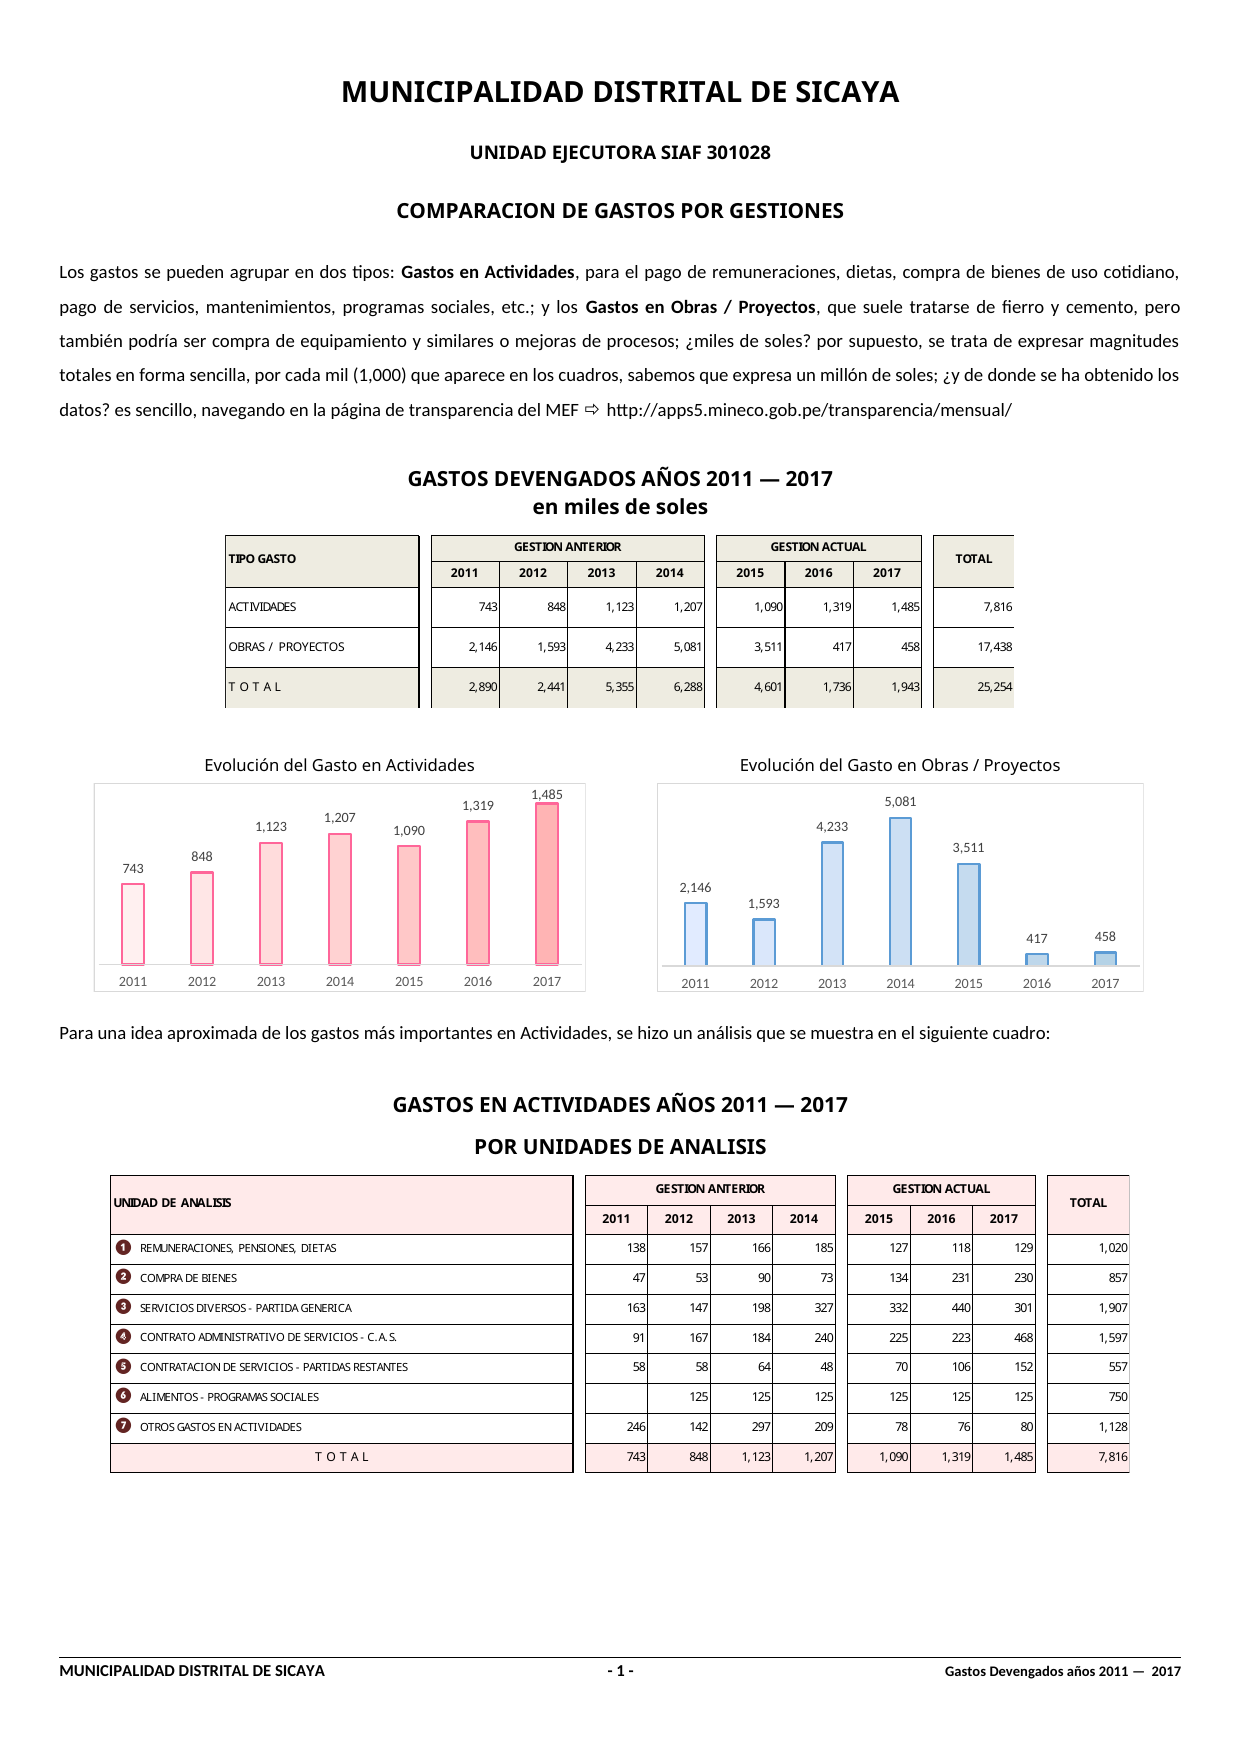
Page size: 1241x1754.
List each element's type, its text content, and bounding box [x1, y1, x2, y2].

text POR UNIDADES DE ANALISIS [59, 1132, 1181, 1161]
table_cell [59, 783, 620, 998]
text Los gastos se pueden agrupar en dos tipos: Gastos en Actividades, para el pago de remuneraciones, dietas, compra de bienes de uso cotidiano, pago de servicios, mantenimientos, programas sociales, etc.; y los Gastos en Obras / Proyectos, que suele tratarse de fierro y cemento, pero también podría ser compra de equipamiento y similares o mejoras de procesos; ¿miles de soles? por supuesto, se trata de expresar magnitudes totales en forma sencilla, por cada mil (1,000) que aparece en los cuadros, sabemos que expresa un millón de soles; ¿y de donde se ha obtenido los datos? es sencillo, navegando en la página de transparencia del MEF http://apps5.mineco.gob.pe/transparencia/mensual/ [59, 261, 1181, 421]
text GASTOS DEVENGADOS AÑOS 2011 — 2017 [59, 464, 1181, 492]
text COMPARACION DE GASTOS POR GESTIONES [59, 197, 1181, 225]
table_header Evolución del Gasto en Obras / Proyectos [620, 754, 1180, 783]
text en miles de soles [59, 492, 1181, 521]
text Para una idea aproximada de los gastos más importantes en Actividades, se hizo un análisis que se muestra en el siguiente cuadro: [59, 1021, 1181, 1044]
text MUNICIPALIDAD DISTRITAL DE SICAYA [59, 71, 1181, 111]
table_header Evolución del Gasto en Actividades [59, 754, 620, 783]
text UNIDAD EJECUTORA SIAF 301028 [59, 139, 1181, 164]
table_cell [620, 783, 1180, 998]
text GASTOS EN ACTIVIDADES AÑOS 2011 — 2017 [59, 1090, 1181, 1118]
